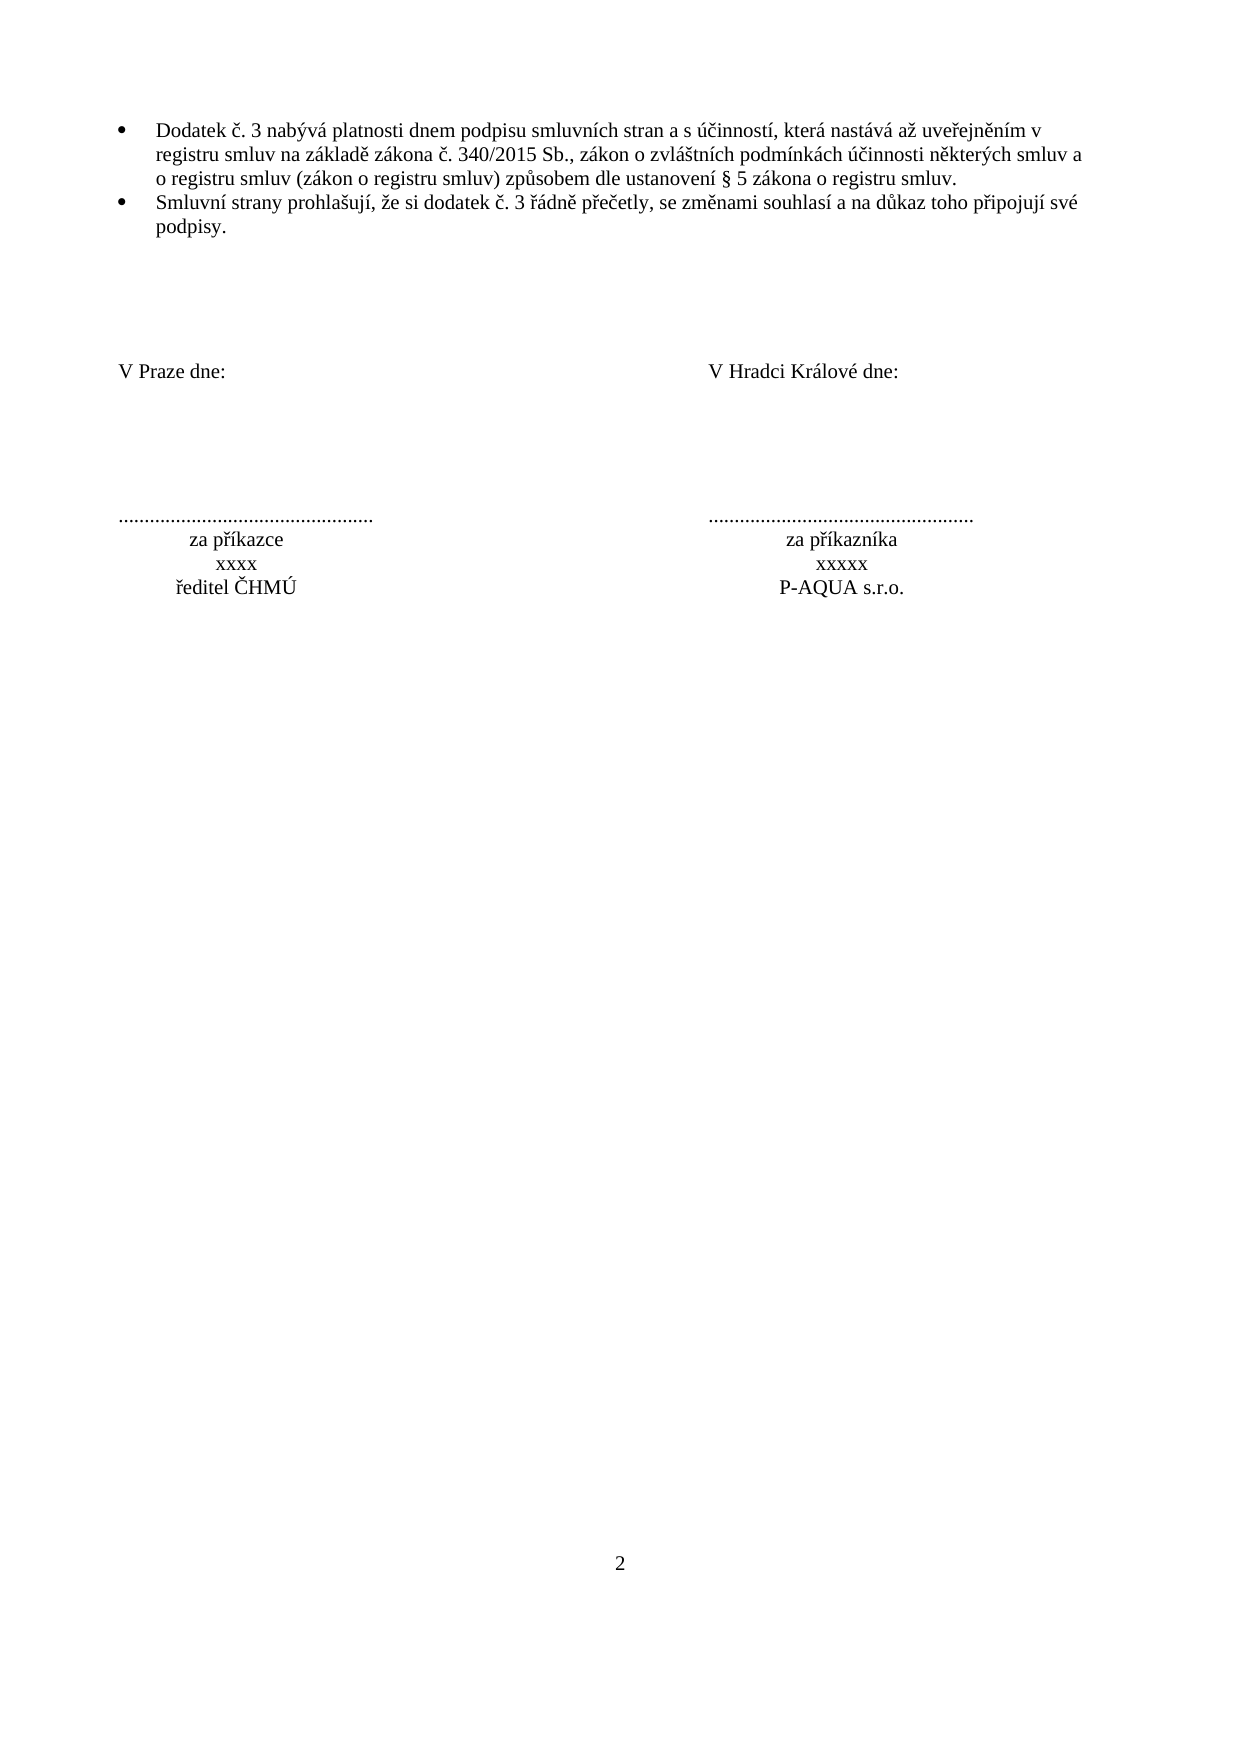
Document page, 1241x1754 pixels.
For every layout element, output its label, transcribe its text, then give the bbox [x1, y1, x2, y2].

list Dodatek č. 3 nabývá platnosti dnem podpisu smluvních stran a s účinností, která nastává až uveřejněním v registru smluv na základě zákona č. 340/2015 Sb., zákon o zvláštních podmínkách účinnosti některých smluv a o registru smluv (zákon o registru smluv) způsobem dle ustanovení § 5 zákona o registru smluv. [118, 118, 1085, 190]
subtitle V Praze dne: V Hradci Králové dne: [118, 359, 1122, 383]
text ................................................. ................................................... [118, 503, 1122, 527]
text za příkazce za příkazníka [118, 527, 1122, 551]
list Smluvní strany prohlašují, že si dodatek č. 3 řádně přečetly, se změnami souhlasí a na důkaz toho připojují své podpisy. [118, 190, 1085, 238]
text ředitel ČHMÚ P-AQUA s.r.o. [118, 575, 1122, 599]
text xxxx xxxxx [118, 551, 1122, 575]
